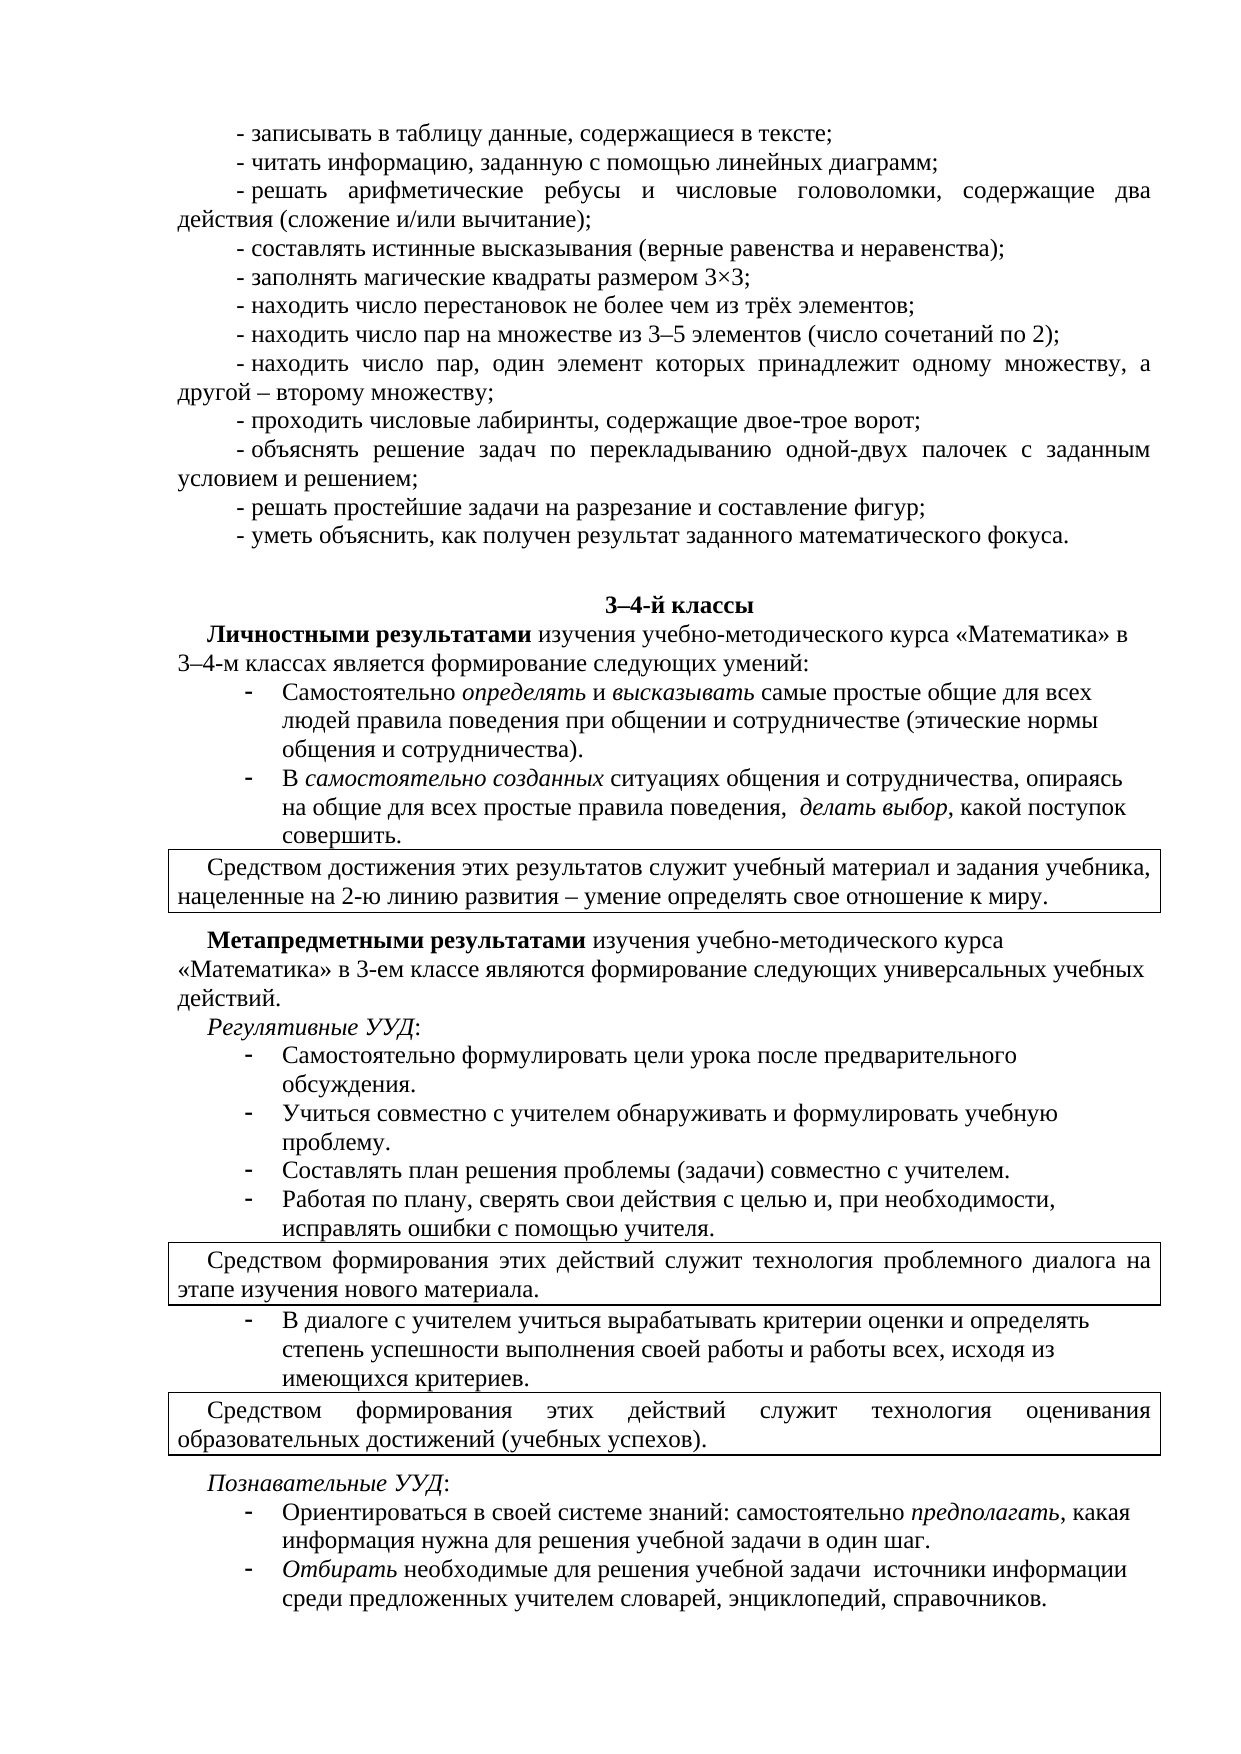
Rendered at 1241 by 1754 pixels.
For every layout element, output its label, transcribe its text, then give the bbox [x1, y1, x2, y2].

list находить число перестановок не более чем из трёх элементов; [177, 291, 1152, 319]
list уметь объяснить, как получен результат заданного математического фокуса. [177, 521, 1152, 549]
list заполнять магические квадраты размером 3×3; [177, 262, 1152, 291]
text 3–4-й классы [177, 591, 1152, 619]
list записывать в таблицу данные, содержащиеся в тексте; [177, 118, 1152, 147]
list находить число пар на множестве из 3–5 элементов (число сочетаний по 2); [177, 319, 1152, 348]
list составлять истинные высказывания (верные равенства и неравенства); [177, 233, 1152, 262]
list решать простейшие задачи на разрезание и составление фигур; [177, 492, 1152, 521]
list Самостоятельно формулировать цели урока после предварительного обсуждения. [244, 1041, 1152, 1098]
text Средством достижения этих результатов служит учебный материал и задания учебника, нацеленные на 2-ю линию развития – умение определять свое отношение к миру. [169, 850, 1160, 912]
list объяснять решение задач по перекладыванию одной-двух палочек с заданным условием и решением; [177, 434, 1152, 492]
list решать арифметические ребусы и числовые головоломки, содержащие два действия (сложение и/или вычитание); [177, 176, 1152, 233]
list Учиться совместно с учителем обнаруживать и формулировать учебную проблему. [244, 1098, 1152, 1156]
text Средством формирования этих действий служит технология проблемного диалога на этапе изучения нового материала. [169, 1243, 1160, 1304]
list В самостоятельно созданных ситуациях общения и сотрудничества, опираясь на общие для всех простые правила поведения, делать выбор, какой поступок совершить. [244, 763, 1152, 849]
text Метапредметными результатами изучения учебно-методического курса «Математика» в 3-ем классе являются формирование следующих универсальных учебных действий. [177, 926, 1152, 1012]
list находить число пар, один элемент которых принадлежит одному множеству, а другой – второму множеству; [177, 348, 1152, 406]
list Самостоятельно определять и высказывать самые простые общие для всех людей правила поведения при общении и сотрудничестве (этические нормы общения и сотрудничества). [244, 677, 1152, 763]
text Личностными результатами изучения учебно-методического курса «Математика» в 3–4-м классах является формирование следующих умений: [177, 619, 1152, 677]
list проходить числовые лабиринты, содержащие двое-трое ворот; [177, 406, 1152, 434]
list Составлять план решения проблемы (задачи) совместно с учителем. [244, 1156, 1152, 1184]
list читать информацию, заданную с помощью линейных диаграмм; [177, 147, 1152, 176]
list В диалоге с учителем учиться вырабатывать критерии оценки и определять степень успешности выполнения своей работы и работы всех, исходя из имеющихся критериев. [244, 1306, 1152, 1392]
list Ориентироваться в своей системе знаний: самостоятельно предполагать, какая информация нужна для решения учебной задачи в один шаг. [244, 1497, 1152, 1554]
text Регулятивные УУД: [177, 1012, 1152, 1041]
text Познавательные УУД: [177, 1468, 1152, 1497]
list Отбирать необходимые для решения учебной задачи источники информации среди предложенных учителем словарей, энциклопедий, справочников. [244, 1554, 1152, 1612]
list Работая по плану, сверять свои действия с целью и, при необходимости, исправлять ошибки с помощью учителя. [244, 1184, 1152, 1242]
text Средством формирования этих действий служит технология оценивания образовательных достижений (учебных успехов). [169, 1393, 1160, 1454]
